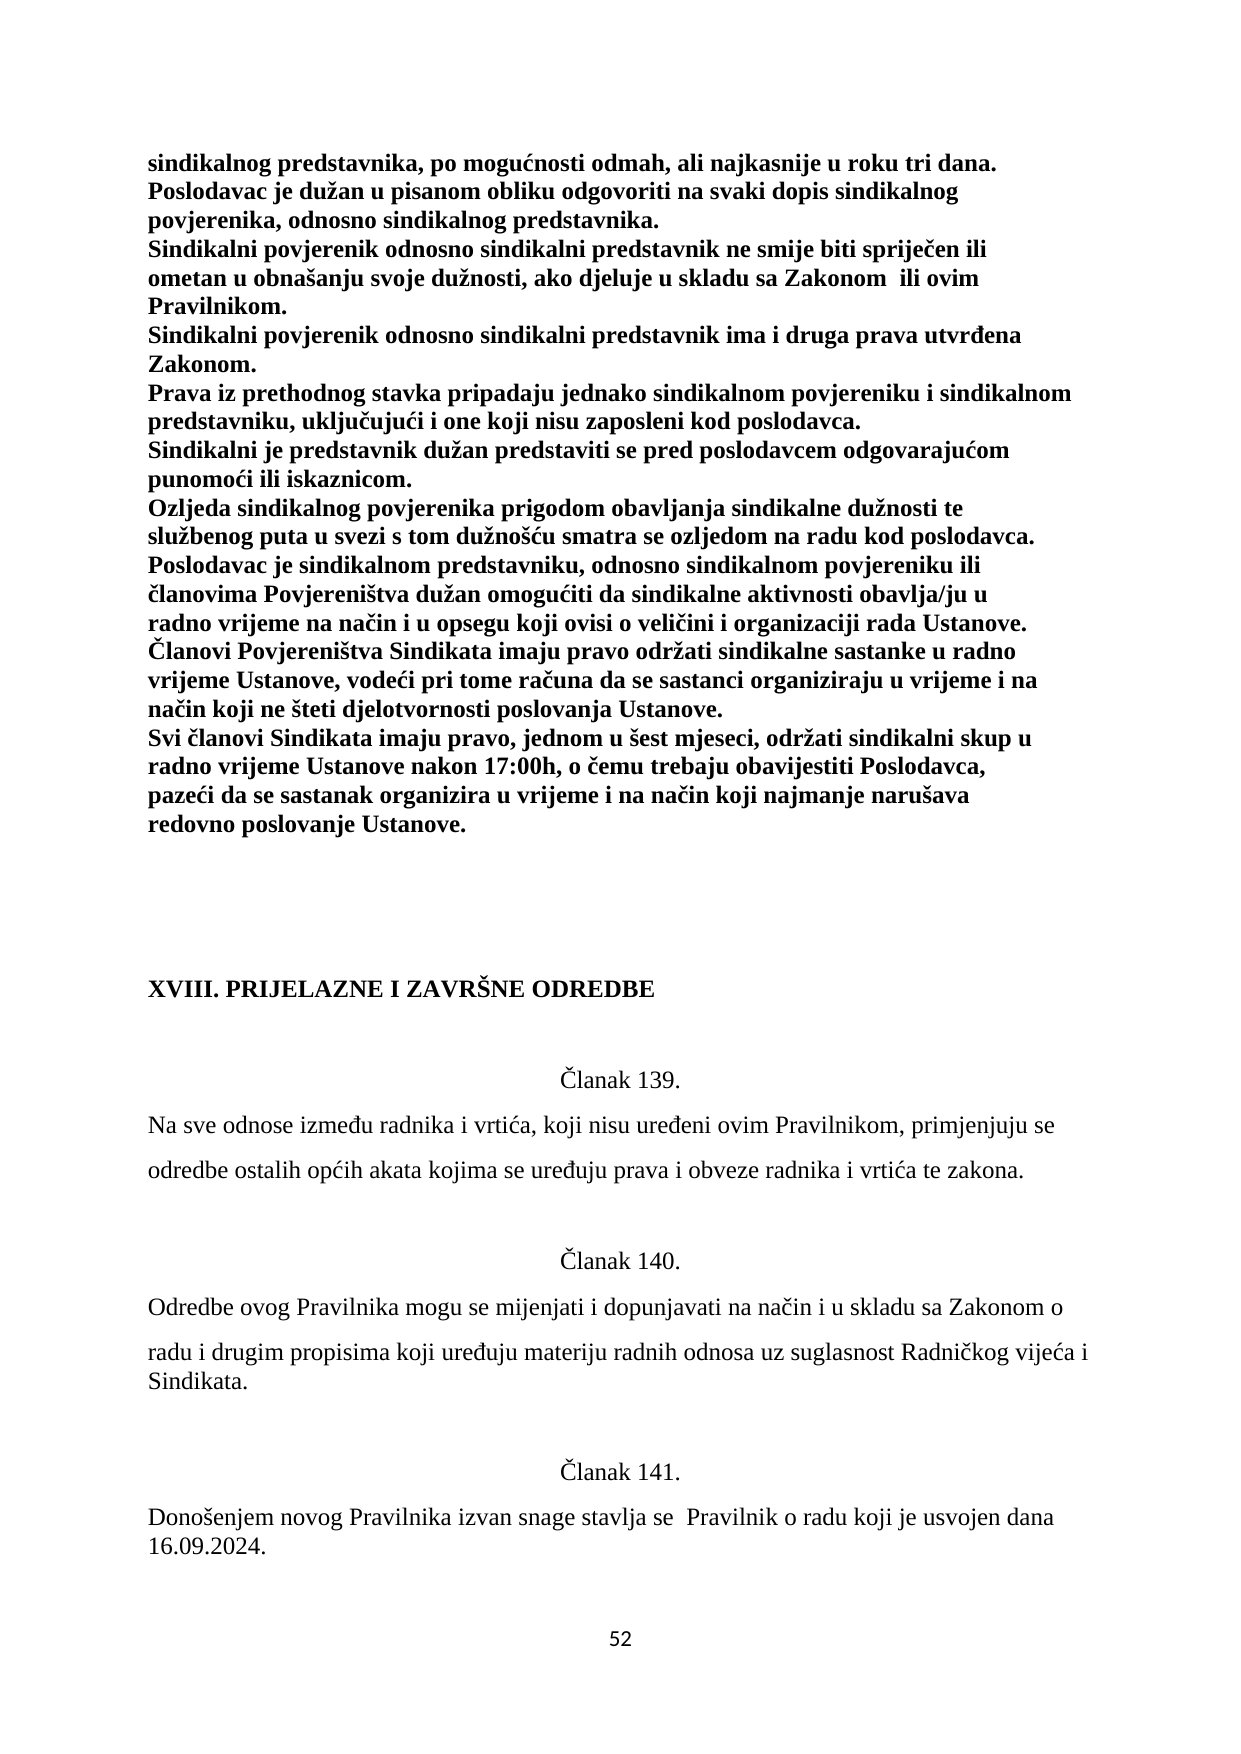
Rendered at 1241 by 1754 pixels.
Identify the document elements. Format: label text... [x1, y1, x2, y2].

text Članak 139. [148, 1065, 1092, 1093]
text Poslodavac je sindikalnom predstavniku, odnosno sindikalnom povjereniku ili članovima Povjereništva dužan omogućiti da sindikalne aktivnosti obavlja/ju u radno vrijeme na način i u opsegu koji ovisi o veličini i organizaciji rada Ustanove. [148, 550, 1053, 636]
text Članak 141. [148, 1457, 1092, 1486]
text Ozljeda sindikalnog povjerenika prigodom obavljanja sindikalne dužnosti te službenog puta u svezi s tom dužnošću smatra se ozljedom na radu kod poslodavca. [148, 493, 1053, 550]
text Na sve odnose između radnika i vrtića, koji nisu uređeni ovim Pravilnikom, primjenjuju se [148, 1110, 1092, 1139]
text XVIII. PRIJELAZNE I ZAVRŠNE ODREDBE [148, 974, 1092, 1003]
text Sindikalni je predstavnik dužan predstaviti se pred poslodavcem odgovarajućom punomoći ili iskaznicom. [148, 435, 1092, 493]
text Odredbe ovog Pravilnika mogu se mijenjati i dopunjavati na način i u skladu sa Zakonom o [148, 1292, 1092, 1321]
text odredbe ostalih općih akata kojima se uređuju prava i obveze radnika i vrtića te zakona. [148, 1156, 1092, 1184]
text Svi članovi Sindikata imaju pravo, jednom u šest mjeseci, održati sindikalni skup u radno vrijeme Ustanove nakon 17:00h, o čemu trebaju obavijestiti Poslodavca, pazeći da se sastanak organizira u vrijeme i na način koji najmanje narušava redovno poslovanje Ustanove. [148, 723, 1053, 838]
text Sindikalni povjerenik odnosno sindikalni predstavnik ne smije biti spriječen ili ometan u obnašanju svoje dužnosti, ako djeluje u skladu sa Zakonom ili ovim Pravilnikom. [148, 234, 1053, 320]
text Donošenjem novog Pravilnika izvan snage stavlja se Pravilnik o radu koji je usvojen dana 16.09.2024. [148, 1502, 1092, 1560]
text Prava iz prethodnog stavka pripadaju jednako sindikalnom povjereniku i sindikalnom predstavniku, uključujući i one koji nisu zaposleni kod poslodavca. [148, 378, 1092, 435]
text Poslodavac je dužan u pisanom obliku odgovoriti na svaki dopis sindikalnog povjerenika, odnosno sindikalnog predstavnika. [148, 176, 1053, 234]
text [148, 148, 1053, 176]
text Sindikalni povjerenik odnosno sindikalni predstavnik ima i druga prava utvrđena Zakonom. [148, 320, 1092, 378]
text Članovi Povjereništva Sindikata imaju pravo održati sindikalne sastanke u radno vrijeme Ustanove, vodeći pri tome računa da se sastanci organiziraju u vrijeme i na način koji ne šteti djelotvornosti poslovanja Ustanove. [148, 636, 1053, 723]
text Članak 140. [148, 1246, 1092, 1275]
text radu i drugim propisima koji uređuju materiju radnih odnosa uz suglasnost Radničkog vijeća i Sindikata. [148, 1337, 1092, 1395]
